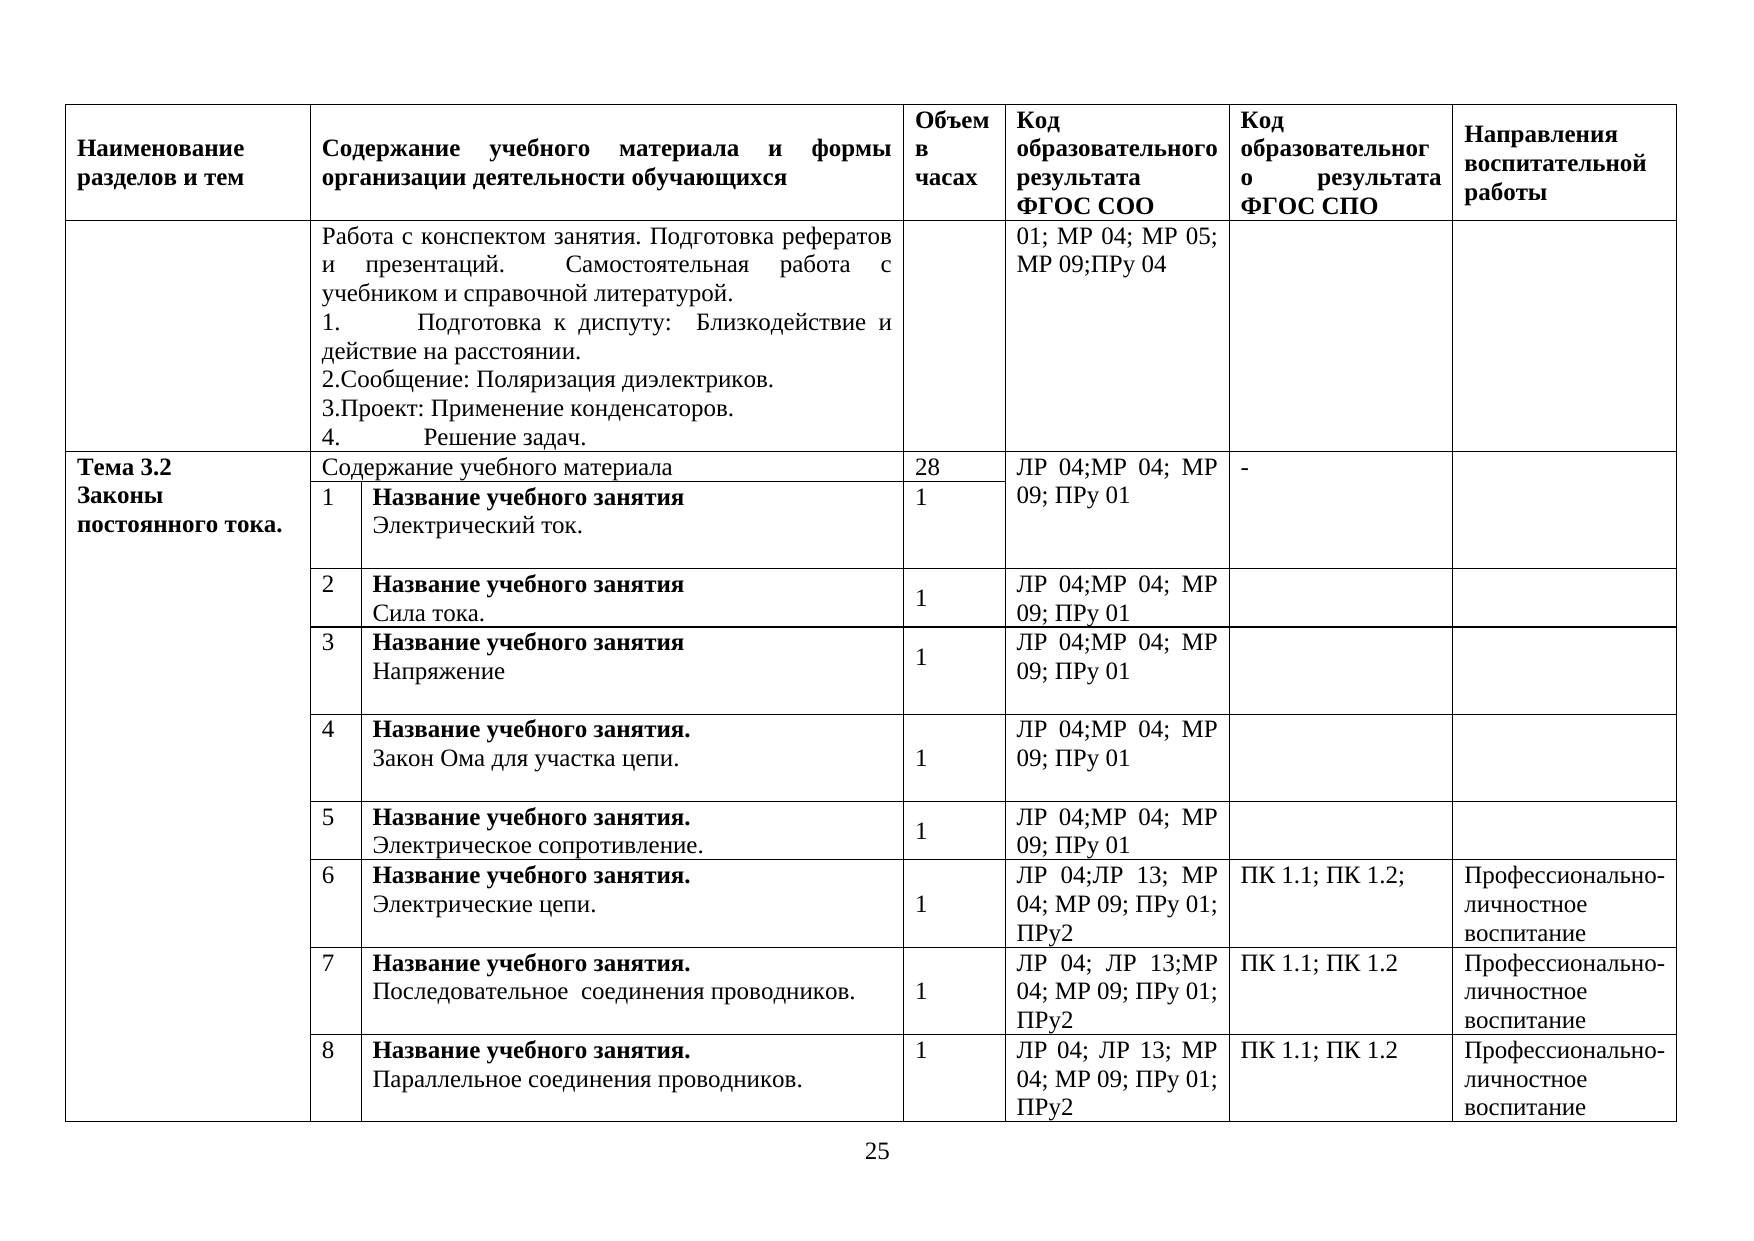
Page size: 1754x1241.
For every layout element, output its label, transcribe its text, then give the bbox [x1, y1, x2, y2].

table_cell Профессионально-личностное воспитание [1453, 1035, 1676, 1121]
table_cell Название учебного занятия Сила тока. [362, 569, 903, 626]
table_header Направления воспитательной работы [1453, 105, 1676, 220]
table_cell ЛР 04; ЛР 13; МР 04; МР 09; ПРу 01; ПРу2 [1006, 1035, 1229, 1121]
table_cell 8 [311, 1035, 361, 1121]
table_cell ЛР 05; ЛР 09; МР 01; МР 04; МР 05; МР 09;ПРу 04 [1006, 221, 1229, 451]
table_cell 10 [904, 221, 1005, 451]
table_cell Содержание учебного материала [311, 452, 903, 481]
table_cell 7 [311, 948, 361, 1034]
table_cell Название учебного занятия Электрический ток. [362, 482, 903, 568]
table_cell [1230, 715, 1452, 801]
table_cell 5 [311, 802, 361, 859]
table_cell 1 [904, 715, 1005, 801]
table_cell ЛР 04;МР 04; МР 09; ПРу 01 [1006, 715, 1229, 801]
table_cell 28 [904, 452, 1005, 481]
table_header Код образовательного результата ФГОС СПО [1230, 105, 1452, 220]
table_cell Профессионально-личностное воспитание [1453, 860, 1676, 947]
table_cell 1 [904, 482, 1005, 568]
table_cell [1453, 715, 1676, 801]
table_cell [1230, 221, 1452, 451]
table_cell ЛР 04;МР 04; МР 09; ПРу 01 [1006, 452, 1229, 568]
table_cell Название учебного занятия. Электрическое сопротивление. [362, 802, 903, 859]
table_cell Профессионально-личностное воспитание [1453, 948, 1676, 1034]
table_cell [1453, 628, 1676, 713]
table_cell [1230, 628, 1452, 713]
table_header Код образовательного результата ФГОС СОО [1006, 105, 1229, 220]
table_cell 2 [311, 569, 361, 626]
table_cell Название учебного занятия. Закон Ома для участка цепи. [362, 715, 903, 801]
table_cell 1 [904, 948, 1005, 1034]
table_cell ПК 1.1; ПК 1.2; [1230, 860, 1452, 947]
table_cell 4 [311, 715, 361, 801]
table_cell ПК 1.1; ПК 1.2 [1230, 1035, 1452, 1121]
table_cell 1 [904, 1035, 1005, 1121]
table_cell ЛР 04;ЛР 13; МР 04; МР 09; ПРу 01; ПРу2 [1006, 860, 1229, 947]
table_cell - [1230, 452, 1452, 568]
table_header Объем в часах [904, 105, 1005, 220]
table_cell [1230, 569, 1452, 626]
table_header Содержание учебного материала и формы организации деятельности обучающихся [311, 105, 903, 220]
table_cell Тема 3.2 Законы постоянного тока. [66, 452, 310, 1121]
table_cell ЛР 04;МР 04; МР 09; ПРу 01 [1006, 569, 1229, 626]
table_cell Название учебного занятия. Электрические цепи. [362, 860, 903, 947]
table_cell [1230, 802, 1452, 859]
table_cell 6 [311, 860, 361, 947]
table_cell 1 [311, 482, 361, 568]
table_header Наименование разделов и тем [66, 105, 310, 220]
table_cell 1 [904, 802, 1005, 859]
table_cell 3 [311, 628, 361, 713]
table_cell Название учебного занятия. Параллельное соединения проводников. [362, 1035, 903, 1121]
table_cell [1453, 569, 1676, 626]
table_cell Название учебного занятия Напряжение [362, 628, 903, 713]
table_cell ЛР 04;МР 04; МР 09; ПРу 01 [1006, 628, 1229, 713]
table_cell ЛР 04;МР 04; МР 09; ПРу 01 [1006, 802, 1229, 859]
table_cell ПК 1.1; ПК 1.2 [1230, 948, 1452, 1034]
table_cell [1453, 452, 1676, 568]
table_cell 1 [904, 860, 1005, 947]
table_cell [1453, 802, 1676, 859]
table_cell Название учебного занятия. Последовательное соединения проводников. [362, 948, 903, 1034]
table_cell 1 [904, 569, 1005, 626]
table_cell ЛР 04; ЛР 13;МР 04; МР 09; ПРу 01; ПРу2 [1006, 948, 1229, 1034]
table_cell 1 [904, 628, 1005, 713]
table_cell [1453, 221, 1676, 451]
